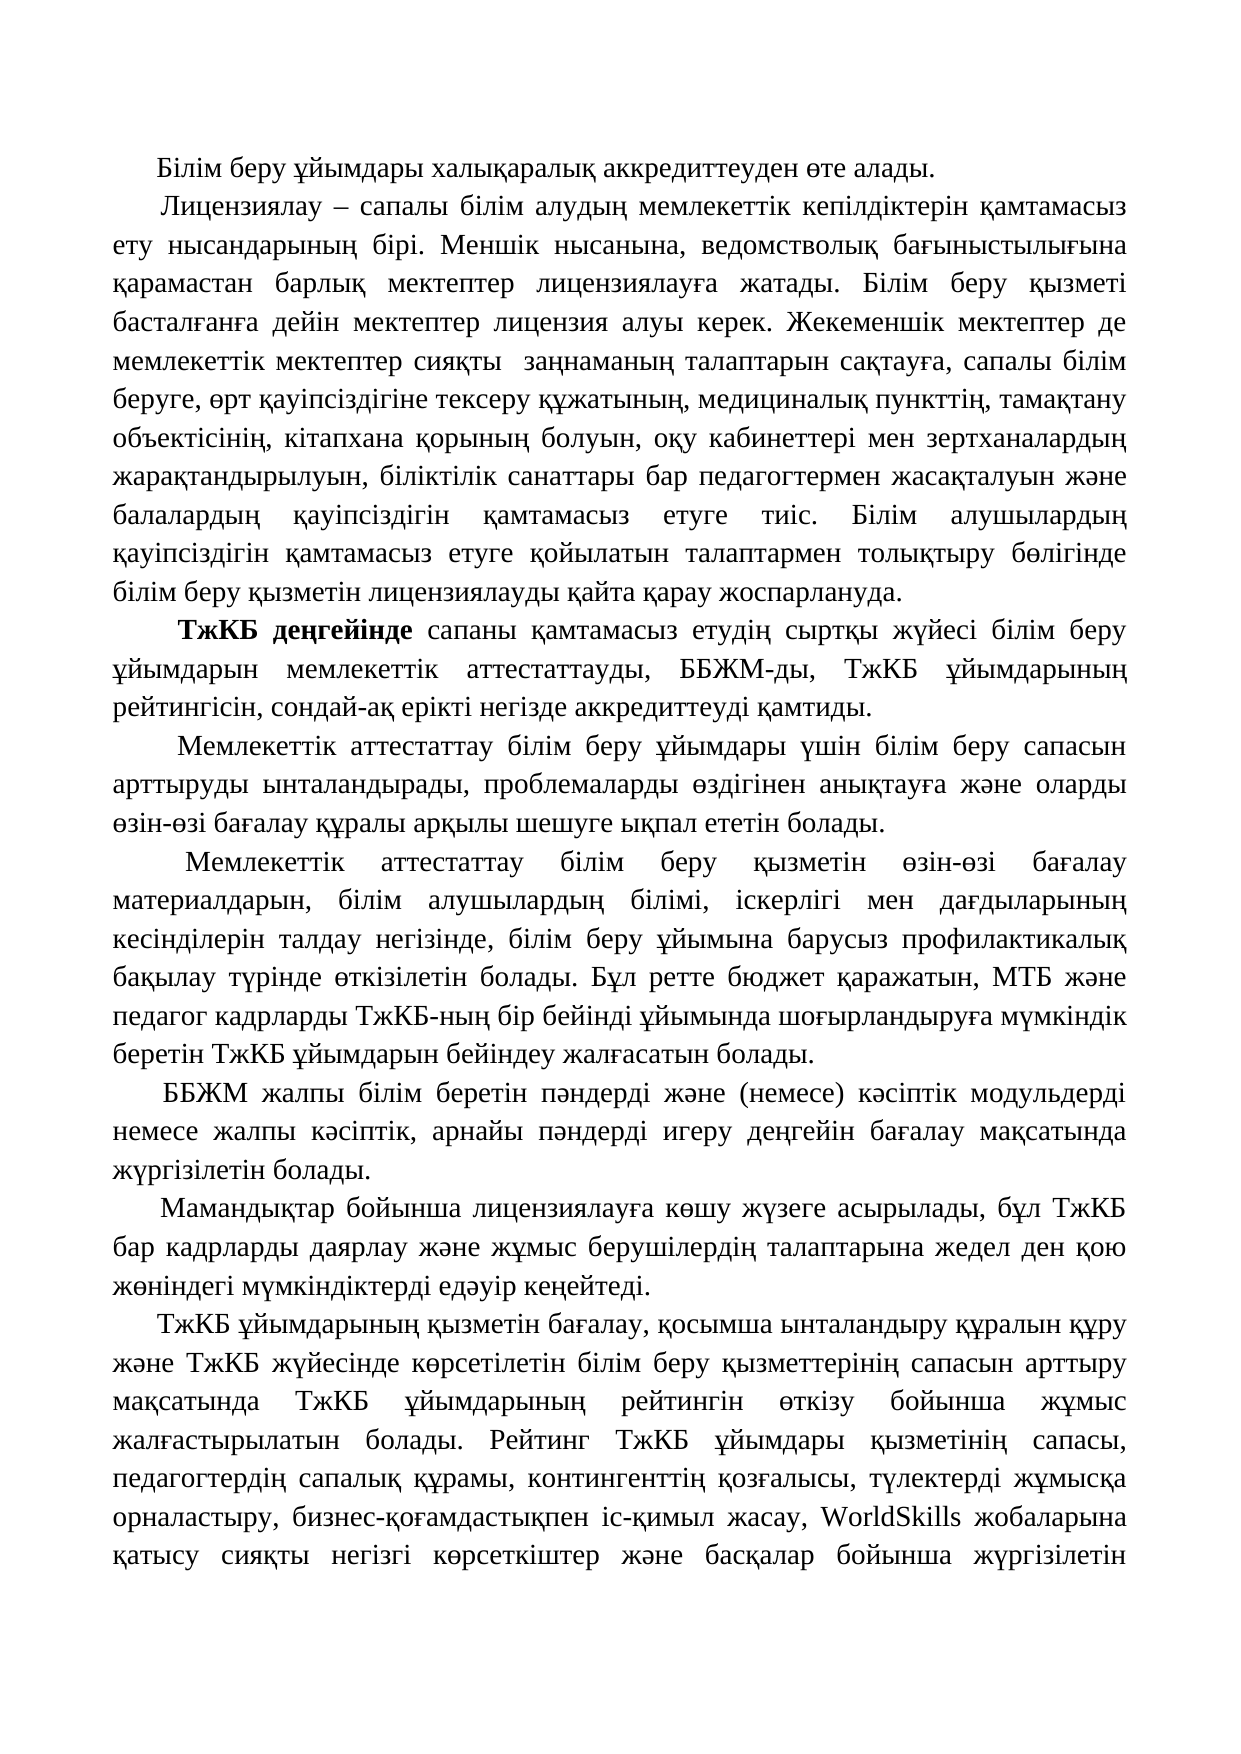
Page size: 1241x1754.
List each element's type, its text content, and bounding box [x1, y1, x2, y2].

text ББЖМ жалпы білім беретін пәндерді және (немесе) кәсіптік модульдерді немесе жалпы кәсіптік, арнайы пәндерді игеру деңгейін бағалау мақсатында жүргізілетін болады. [112, 1075, 1128, 1186]
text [112, 1306, 1128, 1571]
text ТжКБ деңгейінде сапаны қамтамасыз етудің сыртқы жүйесі білім беру ұйымдарын мемлекеттік аттестаттауды, ББЖМ-ды, ТжКБ ұйымдарының рейтингісін, сондай-ақ ерікті негізде аккредиттеуді қамтиды. [112, 612, 1128, 723]
text Мамандықтар бойынша лицензиялауға көшу жүзеге асырылады, бұл ТжКБ бар кадрларды даярлау және жұмыс берушілердің талаптарына жедел ден қою жөніндегі мүмкіндіктерді едәуір кеңейтеді. [112, 1191, 1128, 1301]
text Мемлекеттік аттестаттау білім беру қызметін өзін-өзі бағалау материалдарын, білім алушылардың білімі, іскерлігі мен дағдыларының кесінділерін талдау негізінде, білім беру ұйымына барусыз профилактикалық бақылау түрінде өткізілетін болады. Бұл ретте бюджет қаражатын, МТБ және педагог кадрларды ТжКБ-ның бір бейінді ұйымында шоғырландыруға мүмкіндік беретін ТжКБ ұйымдарын бейіндеу жалғасатын болады. [112, 844, 1128, 1070]
text Мемлекеттік аттестаттау білім беру ұйымдары үшін білім беру сапасын арттыруды ынталандырады, проблемаларды өздігінен анықтауға және оларды өзін-өзі бағалау құралы арқылы шешуге ықпал ететін болады. [112, 728, 1128, 839]
text Білім беру ұйымдары халықаралық аккредиттеуден өте алады. [112, 150, 1128, 183]
text Лицензиялау – сапалы білім алудың мемлекеттік кепілдіктерін қамтамасыз ету нысандарының бірі. Меншік нысанына, ведомстволық бағыныстылығына қарамастан барлық мектептер лицензиялауға жатады. Білім беру қызметі басталғанға дейін мектептер лицензия алуы керек. Жекеменшік мектептер де мемлекеттік мектептер сияқты заңнаманың талаптарын сақтауға, сапалы білім беруге, өрт қауіпсіздігіне тексеру құжатының, медициналық пункттің, тамақтану объектісінің, кітапхана қорының болуын, оқу кабинеттері мен зертханалардың жарақтандырылуын, біліктілік санаттары бар педагогтермен жасақталуын және балалардың қауіпсіздігін қамтамасыз етуге тиіс. Білім алушылардың қауіпсіздігін қамтамасыз етуге қойылатын талаптармен толықтыру бөлігінде білім беру қызметін лицензиялауды қайта қарау жоспарлануда. [112, 188, 1128, 607]
